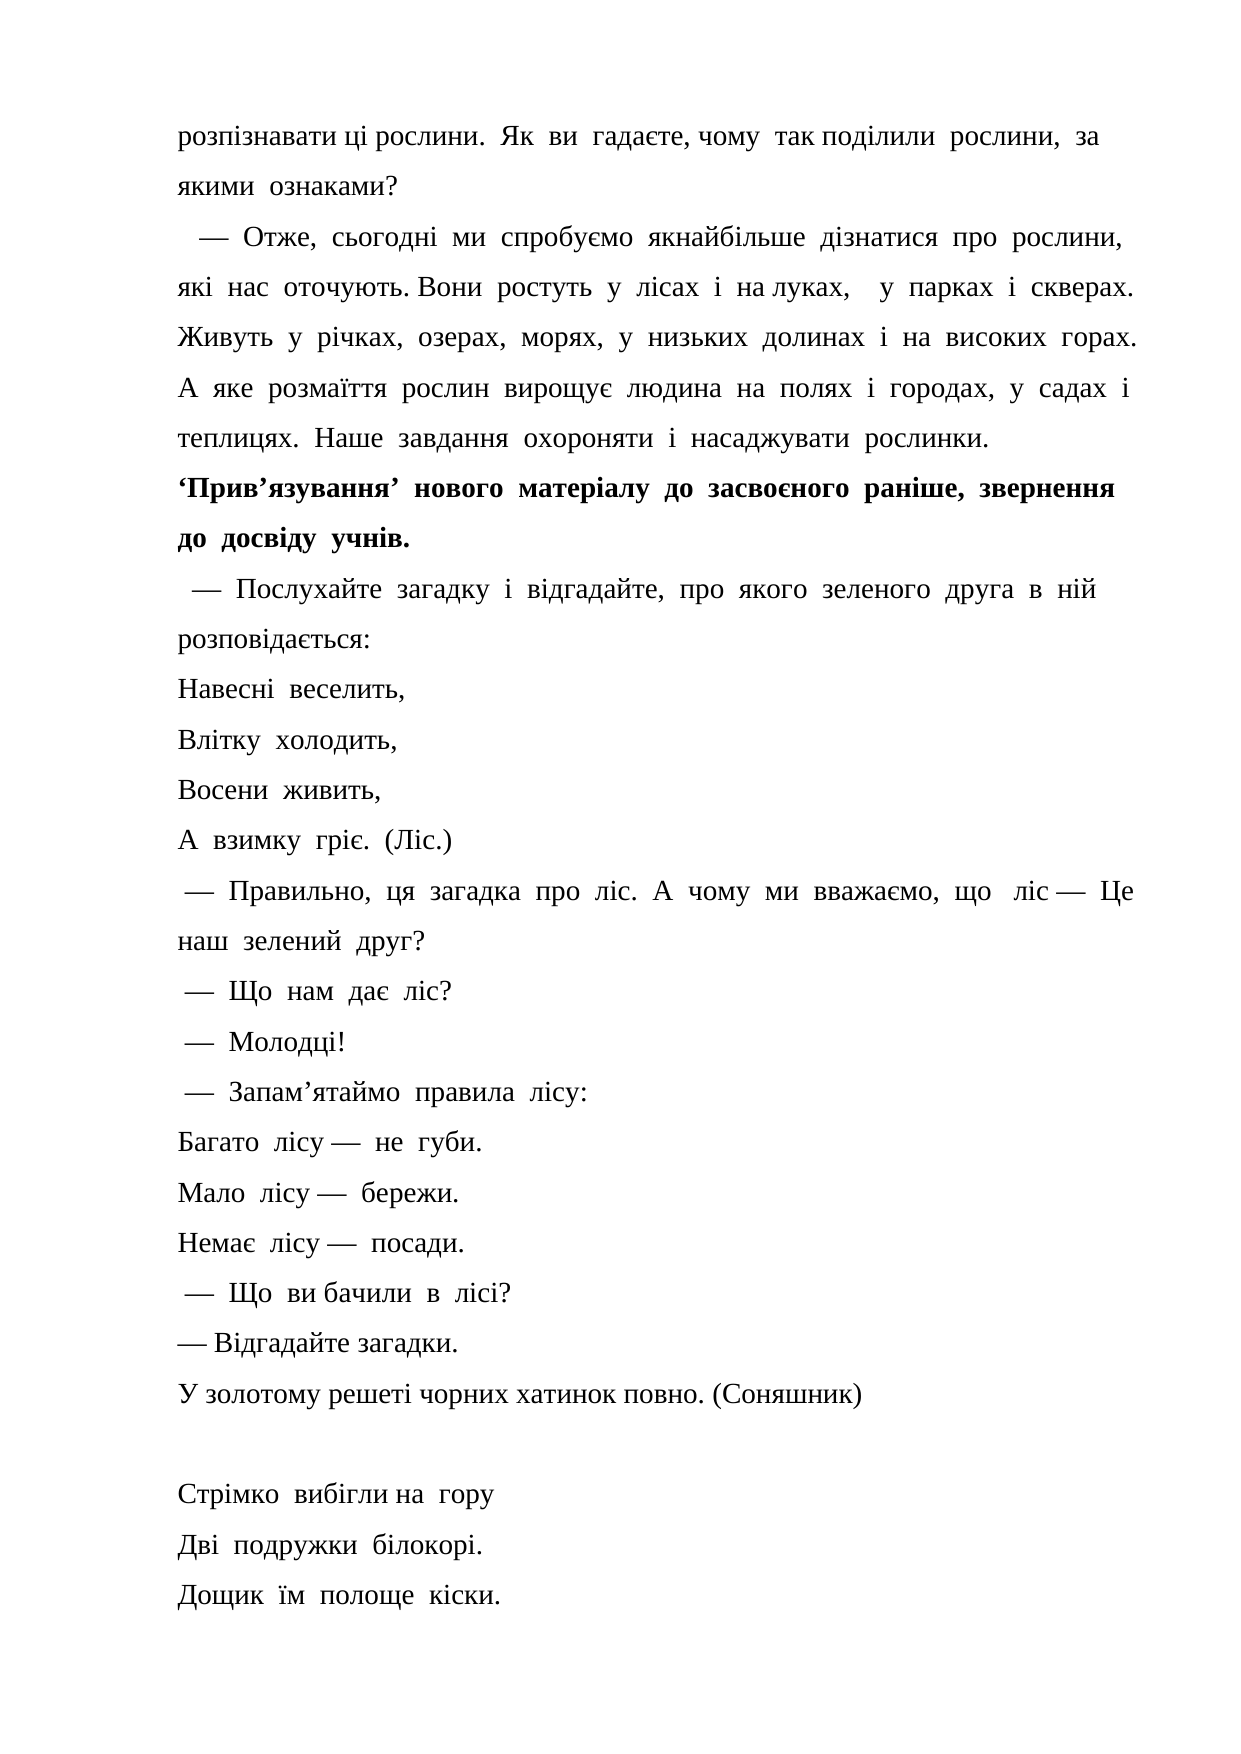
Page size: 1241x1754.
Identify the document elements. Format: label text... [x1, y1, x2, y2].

text — Молодці! [177, 1024, 1152, 1057]
text Влітку холодить, [177, 722, 1152, 755]
text Багато лісу — не губи. [177, 1124, 1152, 1158]
text А взимку гріє. (Ліс.) [177, 822, 1152, 856]
text — Запам’ятаймо правила лісу: [177, 1074, 1152, 1108]
text — Відгадайте загадки. [177, 1326, 1152, 1359]
text Мало лісу — бережи. [177, 1175, 1152, 1208]
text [177, 118, 1152, 202]
text Дві подружки білокорі. [177, 1527, 1152, 1560]
text — Що ви бачили в лісі? [177, 1275, 1152, 1309]
text Стрімко вибігли на гору [177, 1477, 1152, 1510]
text — Що нам дає ліс? [177, 973, 1152, 1007]
text У золотому решеті чорних хатинок повно. (Соняшник) [177, 1376, 1152, 1409]
text ‘Прив’язування’ нового матеріалу до засвоєного раніше, звернення до досвіду учнів. [177, 470, 1152, 554]
text Навесні веселить, [177, 672, 1152, 705]
text — Послухайте загадку і відгадайте, про якого зеленого друга в ній розповідається: [177, 571, 1152, 655]
text Восени живить, [177, 772, 1152, 806]
text Дощик їм полоще кіски. [177, 1577, 1152, 1611]
text Немає лісу — посади. [177, 1225, 1152, 1258]
text — Правильно, ця загадка про ліс. А чому ми вважаємо, що ліс — Це наш зелений друг? [177, 873, 1152, 957]
text — Отже, сьогодні ми спробуємо якнайбільше дізнатися про рослини, які нас оточують. Вони ростуть у лісах і на луках, у парках і скверах. Живуть у річках, озерах, морях, у низьких долинах і на високих горах. А яке розмаїття рослин вирощує людина на полях і городах, у садах і теплицях. Наше завдання охороняти і насаджувати рослинки. [177, 219, 1152, 453]
